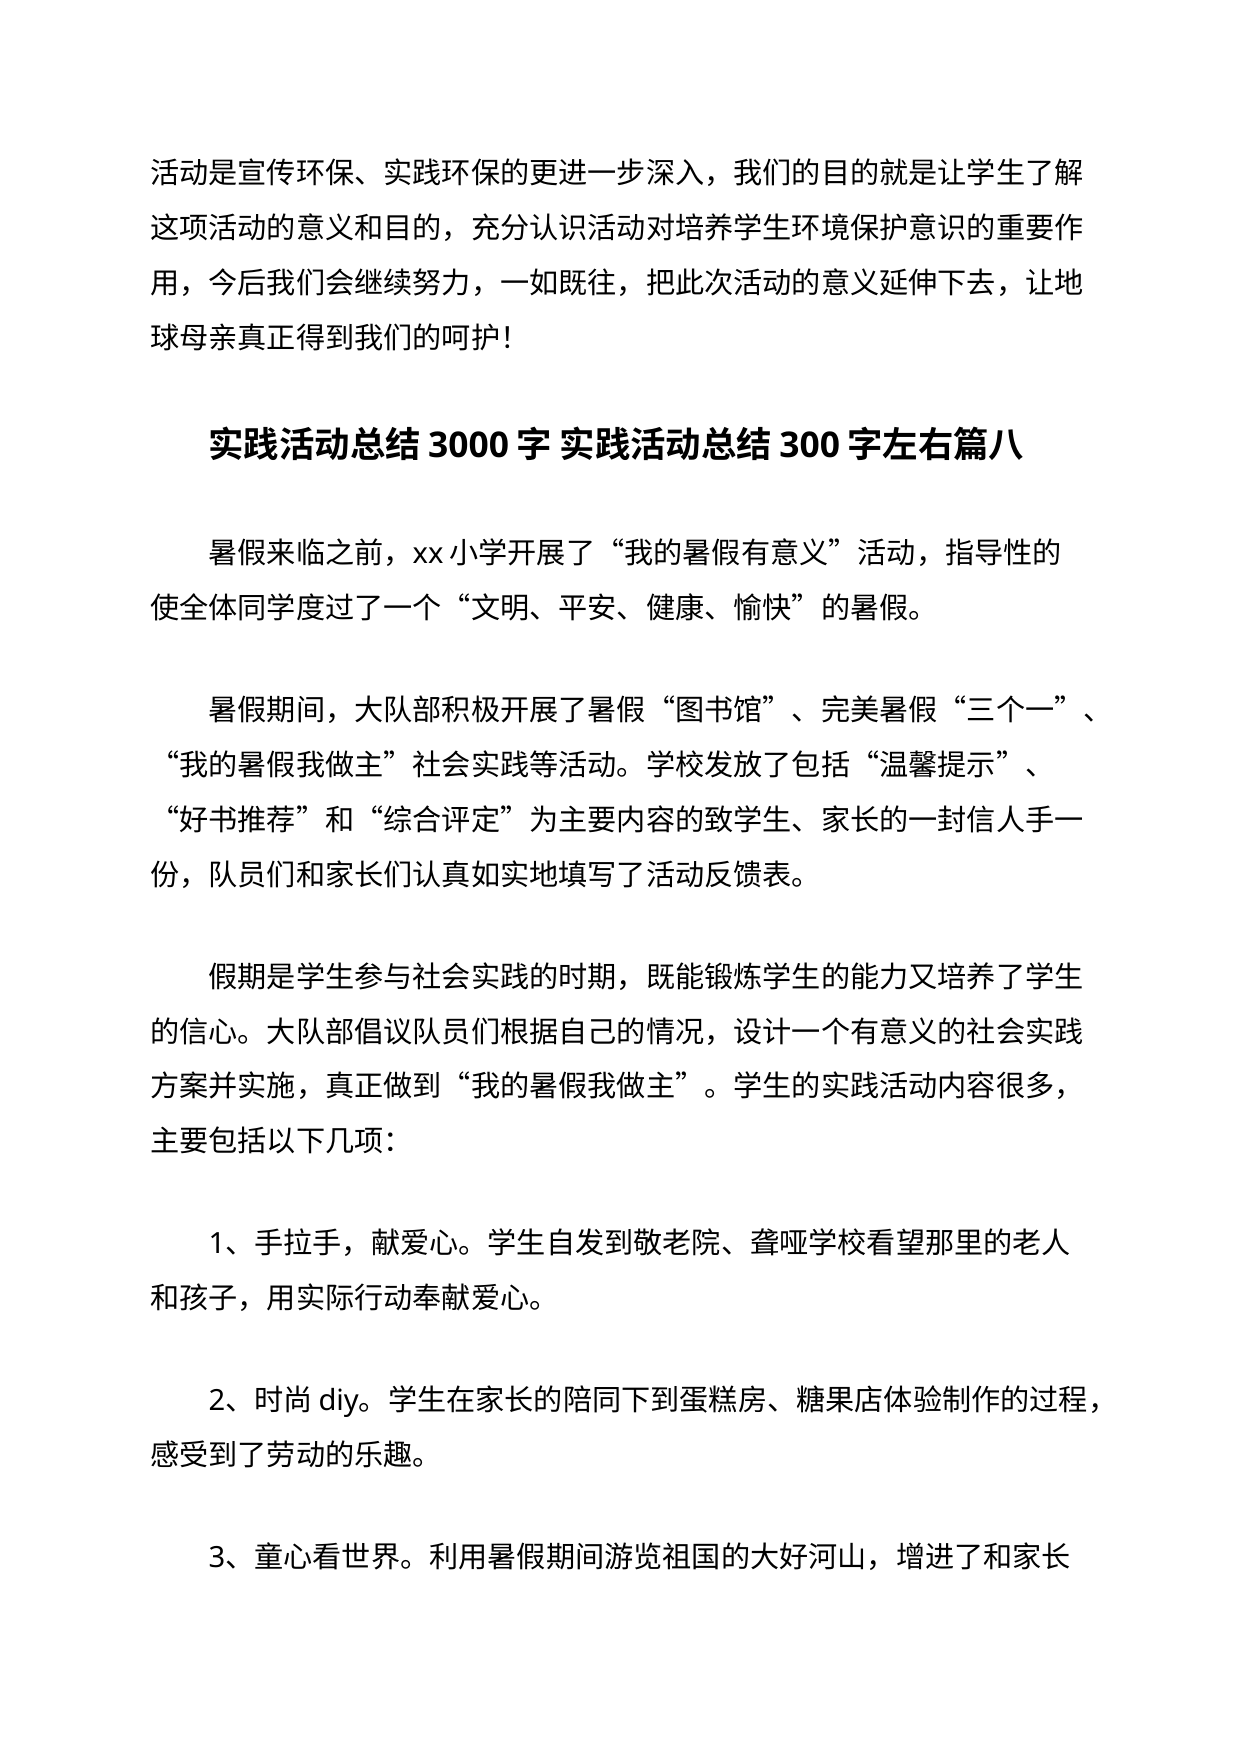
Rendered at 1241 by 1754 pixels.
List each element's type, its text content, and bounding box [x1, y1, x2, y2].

text 暑假期间，大队部积极开展了暑假“图书馆”、完美暑假“三个一”、“我的暑假我做主”社会实践等活动。学校发放了包括“温馨提示”、“好书推荐”和“综合评定”为主要内容的致学生、家长的一封信人手一份，队员们和家长们认真如实地填写了活动反馈表。 [150, 687, 1090, 894]
text 暑假来临之前，xx小学开展了“我的暑假有意义”活动，指导性的使全体同学度过了一个“文明、平安、健康、愉快”的暑假。 [150, 530, 1090, 627]
text 假期是学生参与社会实践的时期，既能锻炼学生的能力又培养了学生的信心。大队部倡议队员们根据自己的情况，设计一个有意义的社会实践方案并实施，真正做到“我的暑假我做主”。学生的实践活动内容很多，主要包括以下几项： [150, 953, 1090, 1160]
text 2、时尚diy。学生在家长的陪同下到蛋糕房、糖果店体验制作的过程，感受到了劳动的乐趣。 [150, 1376, 1090, 1474]
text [150, 1533, 1090, 1576]
text 1、手拉手，献爱心。学生自发到敬老院、聋哑学校看望那里的老人和孩子，用实际行动奉献爱心。 [150, 1220, 1090, 1317]
text 实践活动总结3000字 实践活动总结300字左右篇八 [150, 416, 1090, 468]
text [150, 150, 1090, 357]
